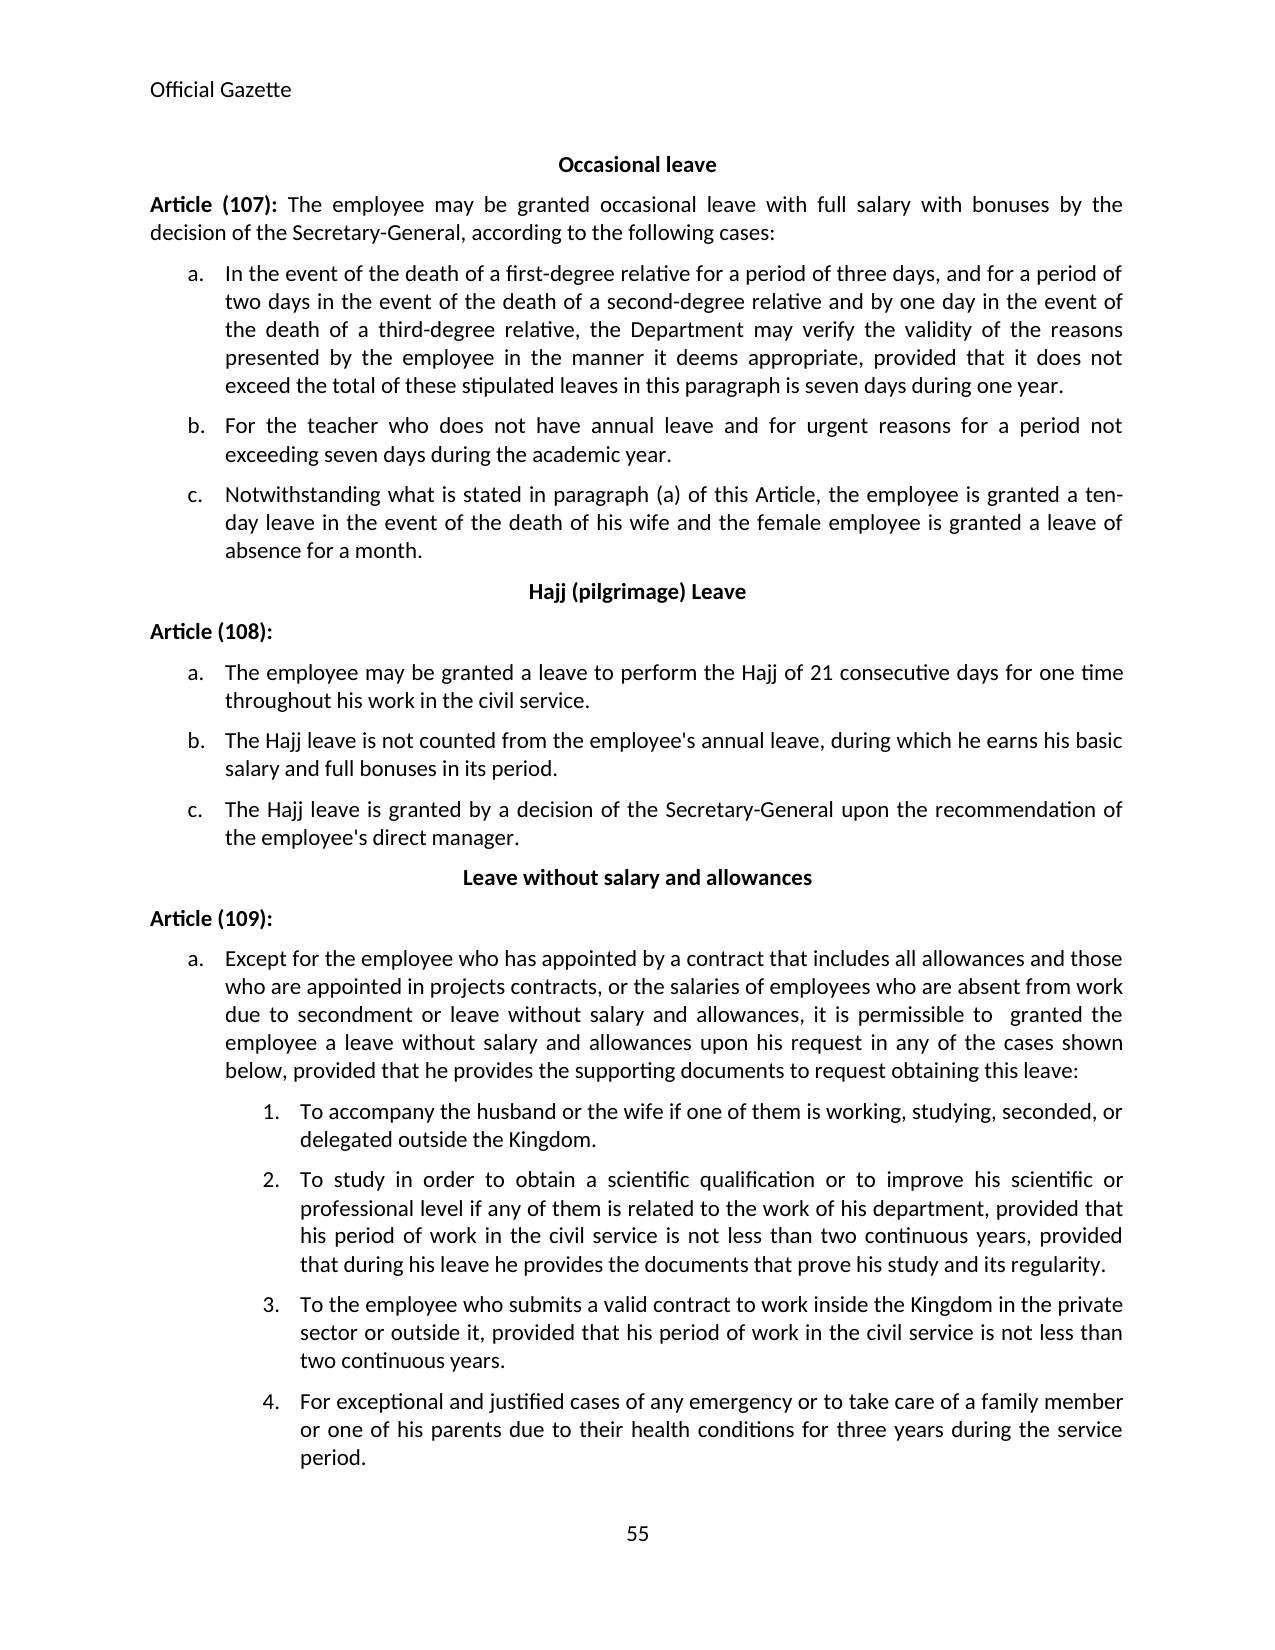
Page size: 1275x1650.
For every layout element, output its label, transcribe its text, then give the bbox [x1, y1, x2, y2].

list To study in order to obtain a scientific qualification or to improve his scientific or professional level if any of them is related to the work of his department, provided that his period of work in the civil service is not less than two continuous years, provided that during his leave he provides the documents that prove his study and its regularity. [262, 1166, 1125, 1278]
list For the teacher who does not have annual leave and for urgent reasons for a period not exceeding seven days during the academic year. [187, 412, 1125, 468]
text Hajj (pilgrimage) Leave [150, 577, 1125, 605]
text Article (108): [150, 617, 1125, 645]
list To the employee who submits a valid contract to work inside the Kingdom in the private sector or outside it, provided that his period of work in the civil service is not less than two continuous years. [262, 1290, 1125, 1374]
text Occasional leave [150, 150, 1125, 178]
list Notwithstanding what is stated in paragraph (a) of this Article, the employee is granted a ten-day leave in the event of the death of his wife and the female employee is granted a leave of absence for a month. [187, 480, 1125, 564]
list Except for the employee who has appointed by a contract that includes all allowances and those who are appointed in projects contracts, or the salaries of employees who are absent from work due to secondment or leave without salary and allowances, it is permissible to granted the employee a leave without salary and allowances upon his request in any of the cases shown below, provided that he provides the supporting documents to request obtaining this leave: [187, 944, 1125, 1084]
text Article (109): [150, 904, 1125, 932]
list For exceptional and justified cases of any emergency or to take care of a family member or one of his parents due to their health conditions for three years during the service period. [262, 1387, 1125, 1471]
list The employee may be granted a leave to perform the Hajj of 21 consecutive days for one time throughout his work in the civil service. [187, 658, 1125, 714]
list The Hajj leave is not counted from the employee's annual leave, during which he earns his basic salary and full bonuses in its period. [187, 726, 1125, 782]
list In the event of the death of a first-degree relative for a period of three days, and for a period of two days in the event of the death of a second-degree relative and by one day in the event of the death of a third-degree relative, the Department may verify the validity of the reasons presented by the employee in the manner it deems appropriate, provided that it does not exceed the total of these stipulated leaves in this paragraph is seven days during one year. [187, 259, 1125, 399]
text Leave without salary and allowances [150, 863, 1125, 891]
text Article (107): The employee may be granted occasional leave with full salary with bonuses by the decision of the Secretary-General, according to the following cases: [150, 191, 1125, 247]
list To accompany the husband or the wife if one of them is working, studying, seconded, or delegated outside the Kingdom. [262, 1097, 1125, 1153]
list The Hajj leave is granted by a decision of the Secretary-General upon the recommendation of the employee's direct manager. [187, 795, 1125, 851]
